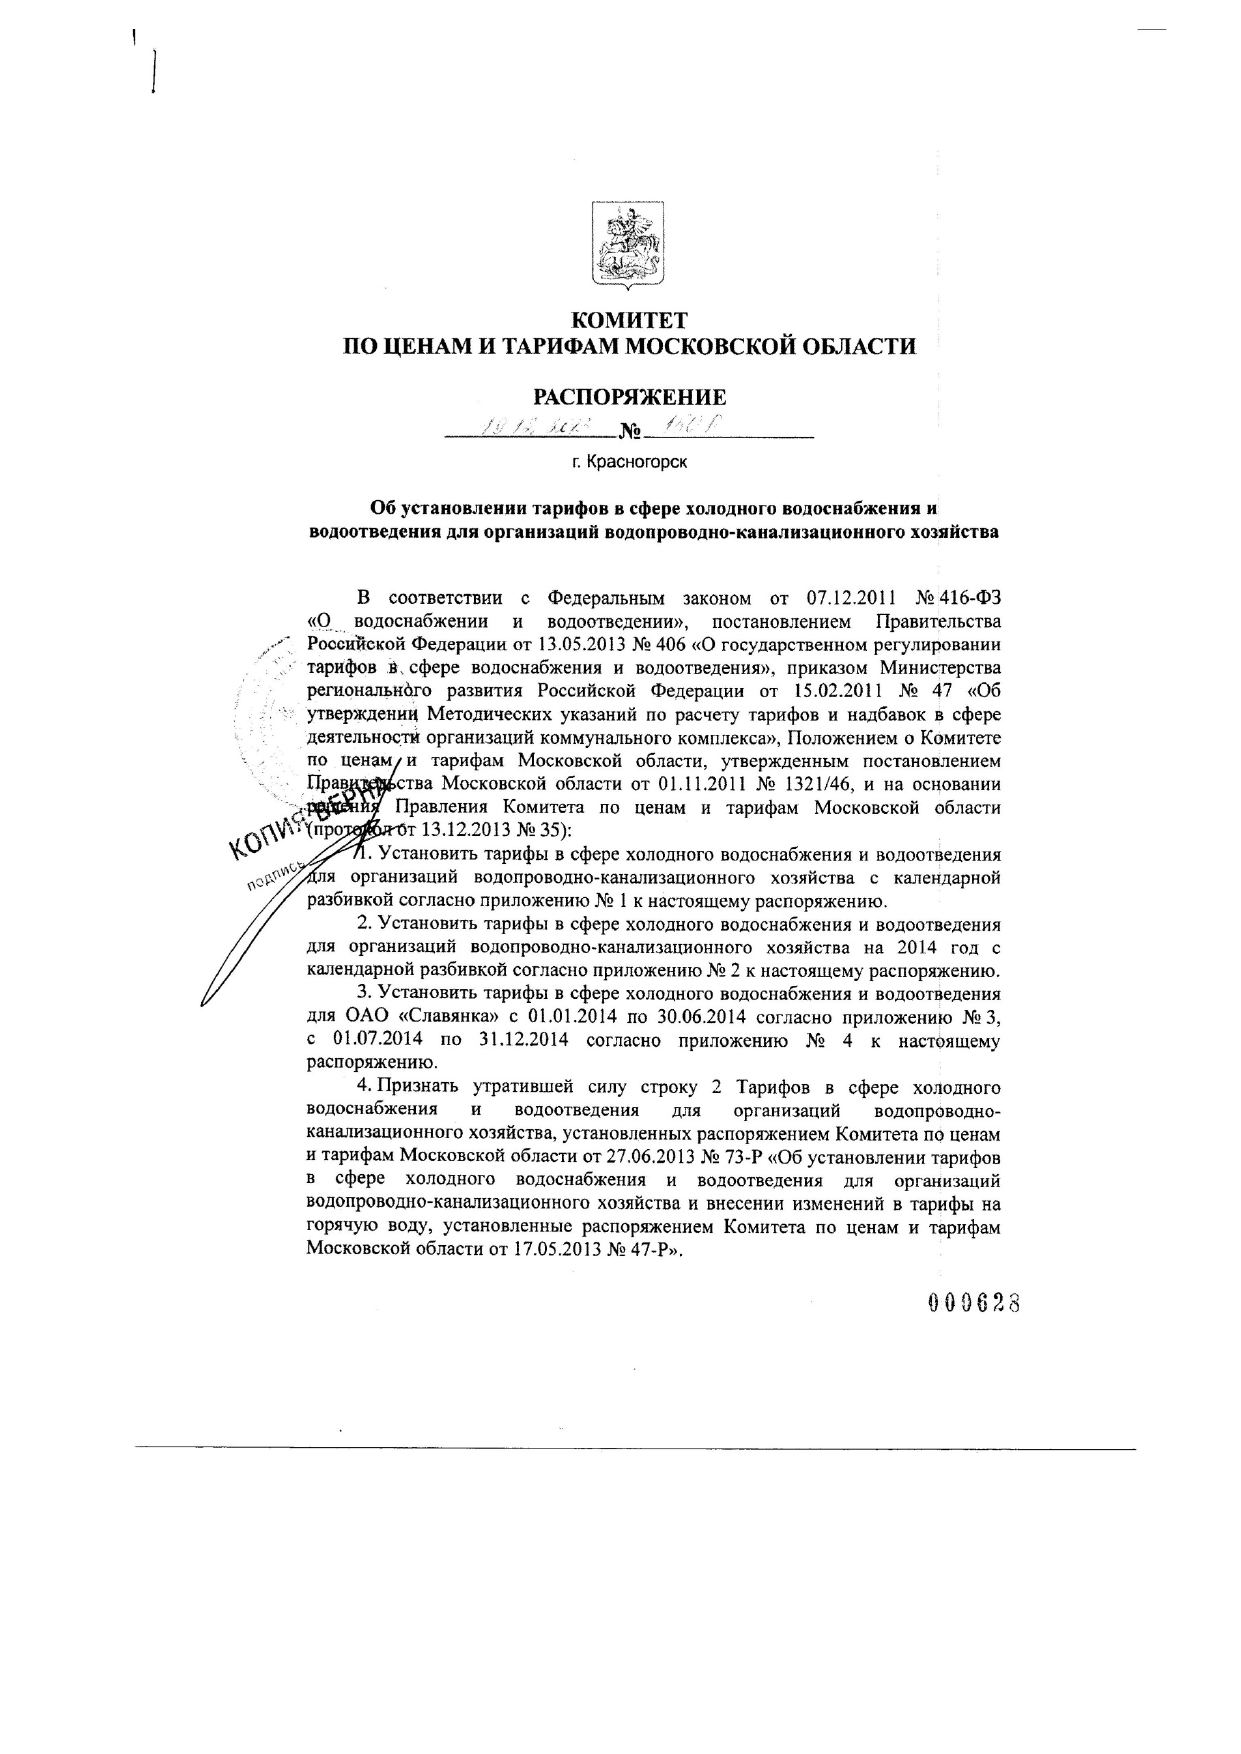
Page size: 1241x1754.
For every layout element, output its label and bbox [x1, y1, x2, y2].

picture [132, 29, 1167, 1453]
